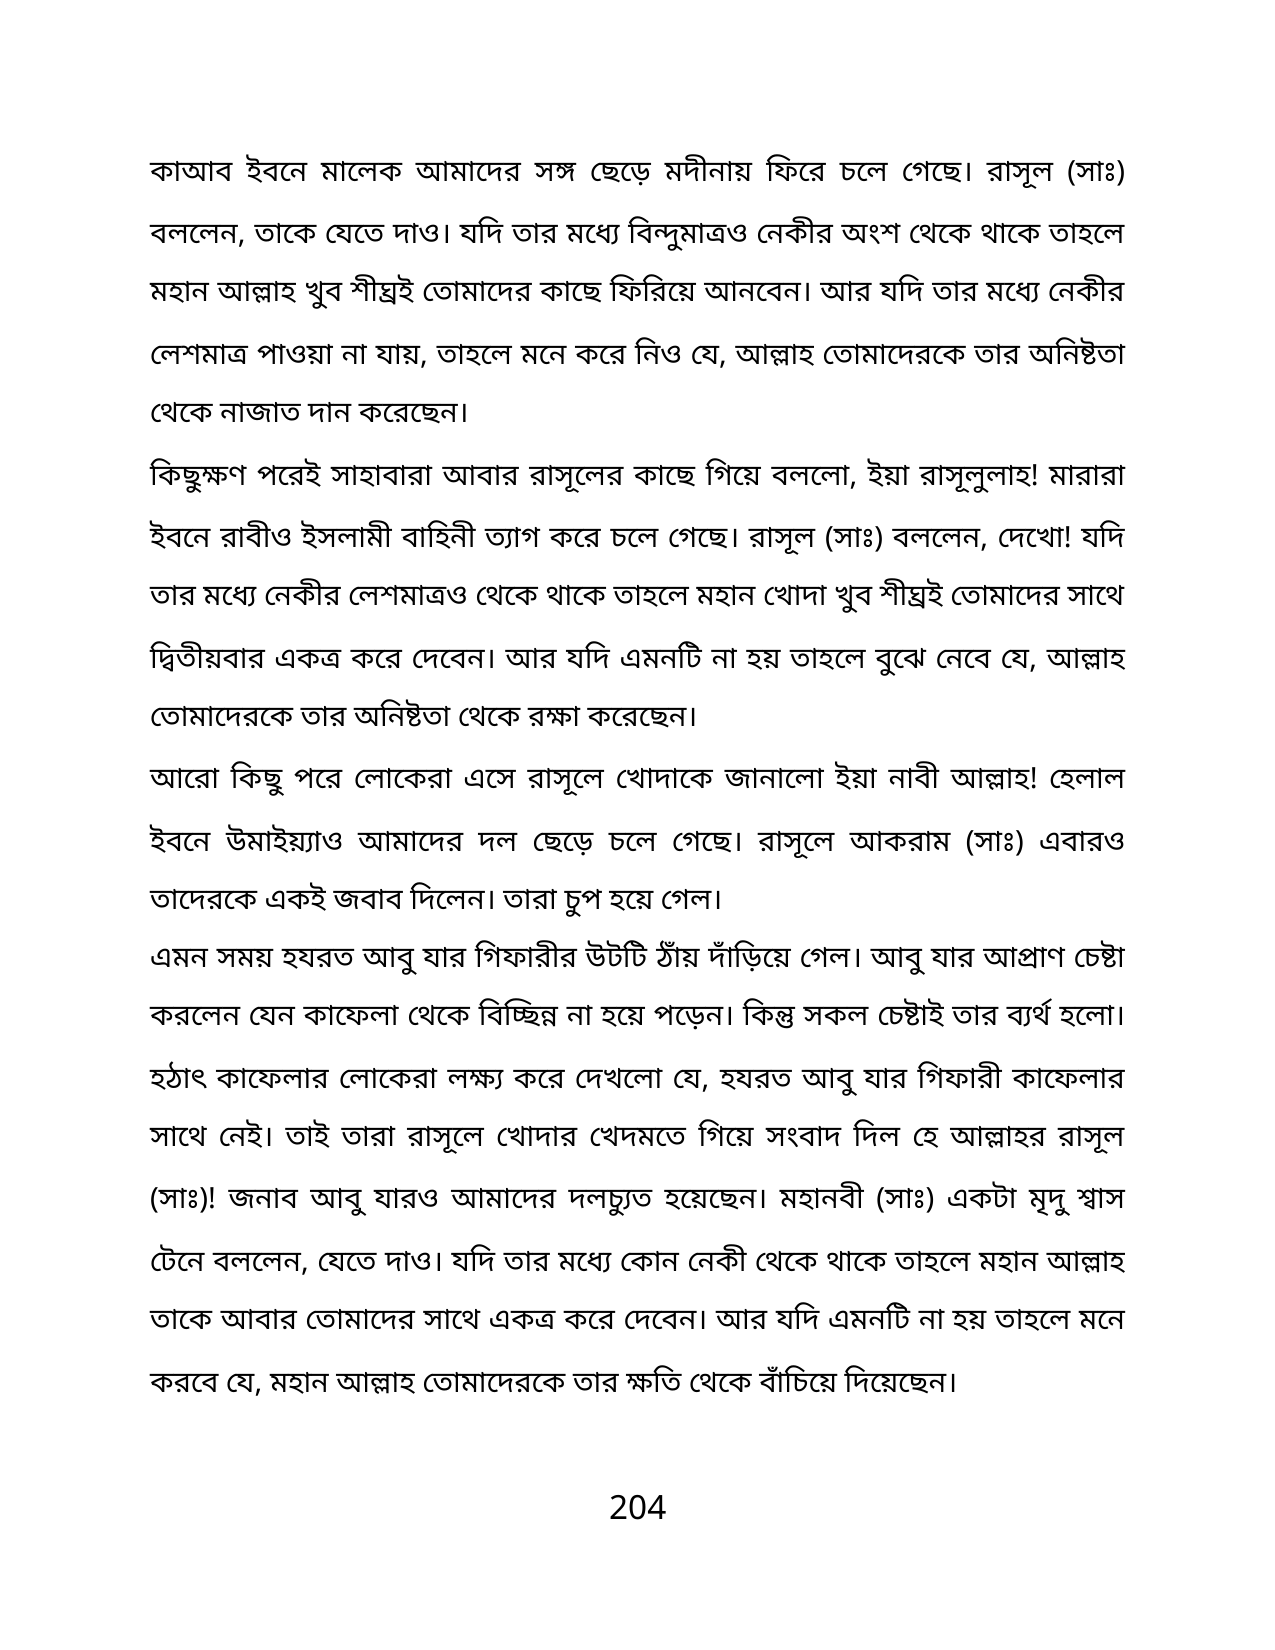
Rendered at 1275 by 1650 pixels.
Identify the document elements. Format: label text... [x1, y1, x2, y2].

text এমন সময় হযরত আবু যার গিফারীর উটটি ঠাঁয় দাঁড়িয়ে গেল। আবু যার আপ্রাণ চেষ্টা করলেন যেন কাফেলা থেকে বিচ্ছিন্ন না হয়ে পড়েন। কিন্তু সকল চেষ্টাই তার ব্যর্থ হলো। হঠাৎ কাফেলার লোকেরা লক্ষ্য করে দেখলো যে, হযরত আবু যার গিফারী কাফেলার সাথে নেই। তাই তারা রাসূলে খোদার খেদমতে গিয়ে সংবাদ দিল হে আল্লাহর রাসূল (সাঃ)! জনাব আবু যারও আমাদের দলচ্যুত হয়েছেন। মহানবী (সাঃ) একটা মৃদু শ্বাস টেনে বললেন, যেতে দাও। যদি তার মধ্যে কোন নেকী থেকে থাকে তাহলে মহান আল্লাহ তাকে আবার তোমাদের সাথে একত্র করে দেবেন। আর যদি এমনটি না হয় তাহলে মনে করবে যে, মহান আল্লাহ তোমাদেরকে তার ক্ষতি থেকে বাঁচিয়ে দিয়েছেন। [150, 941, 1125, 1404]
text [150, 150, 1125, 434]
text আরো কিছু পরে লোকেরা এসে রাসূলে খোদাকে জানালো ইয়া নাবী আল্লাহ! হেলাল ইবনে উমাইয়্যাও আমাদের দল ছেড়ে চলে গেছে। রাসূলে আকরাম (সাঃ) এবারও তাদেরকে একই জবাব দিলেন। তারা চুপ হয়ে গেল। [150, 757, 1125, 921]
text কিছুক্ষণ পরেই সাহাবারা আবার রাসূলের কাছে গিয়ে বললো, ইয়া রাসূলুলাহ! মারারা ইবনে রাবীও ইসলামী বাহিনী ত্যাগ করে চলে গেছে। রাসূল (সাঃ) বললেন, দেখো! যদি তার মধ্যে নেকীর লেশমাত্রও থেকে থাকে তাহলে মহান খোদা খুব শীঘ্রই তোমাদের সাথে দ্বিতীয়বার একত্র করে দেবেন। আর যদি এমনটি না হয় তাহলে বুঝে নেবে যে, আল্লাহ তোমাদেরকে তার অনিষ্টতা থেকে রক্ষা করেছেন। [150, 454, 1125, 738]
